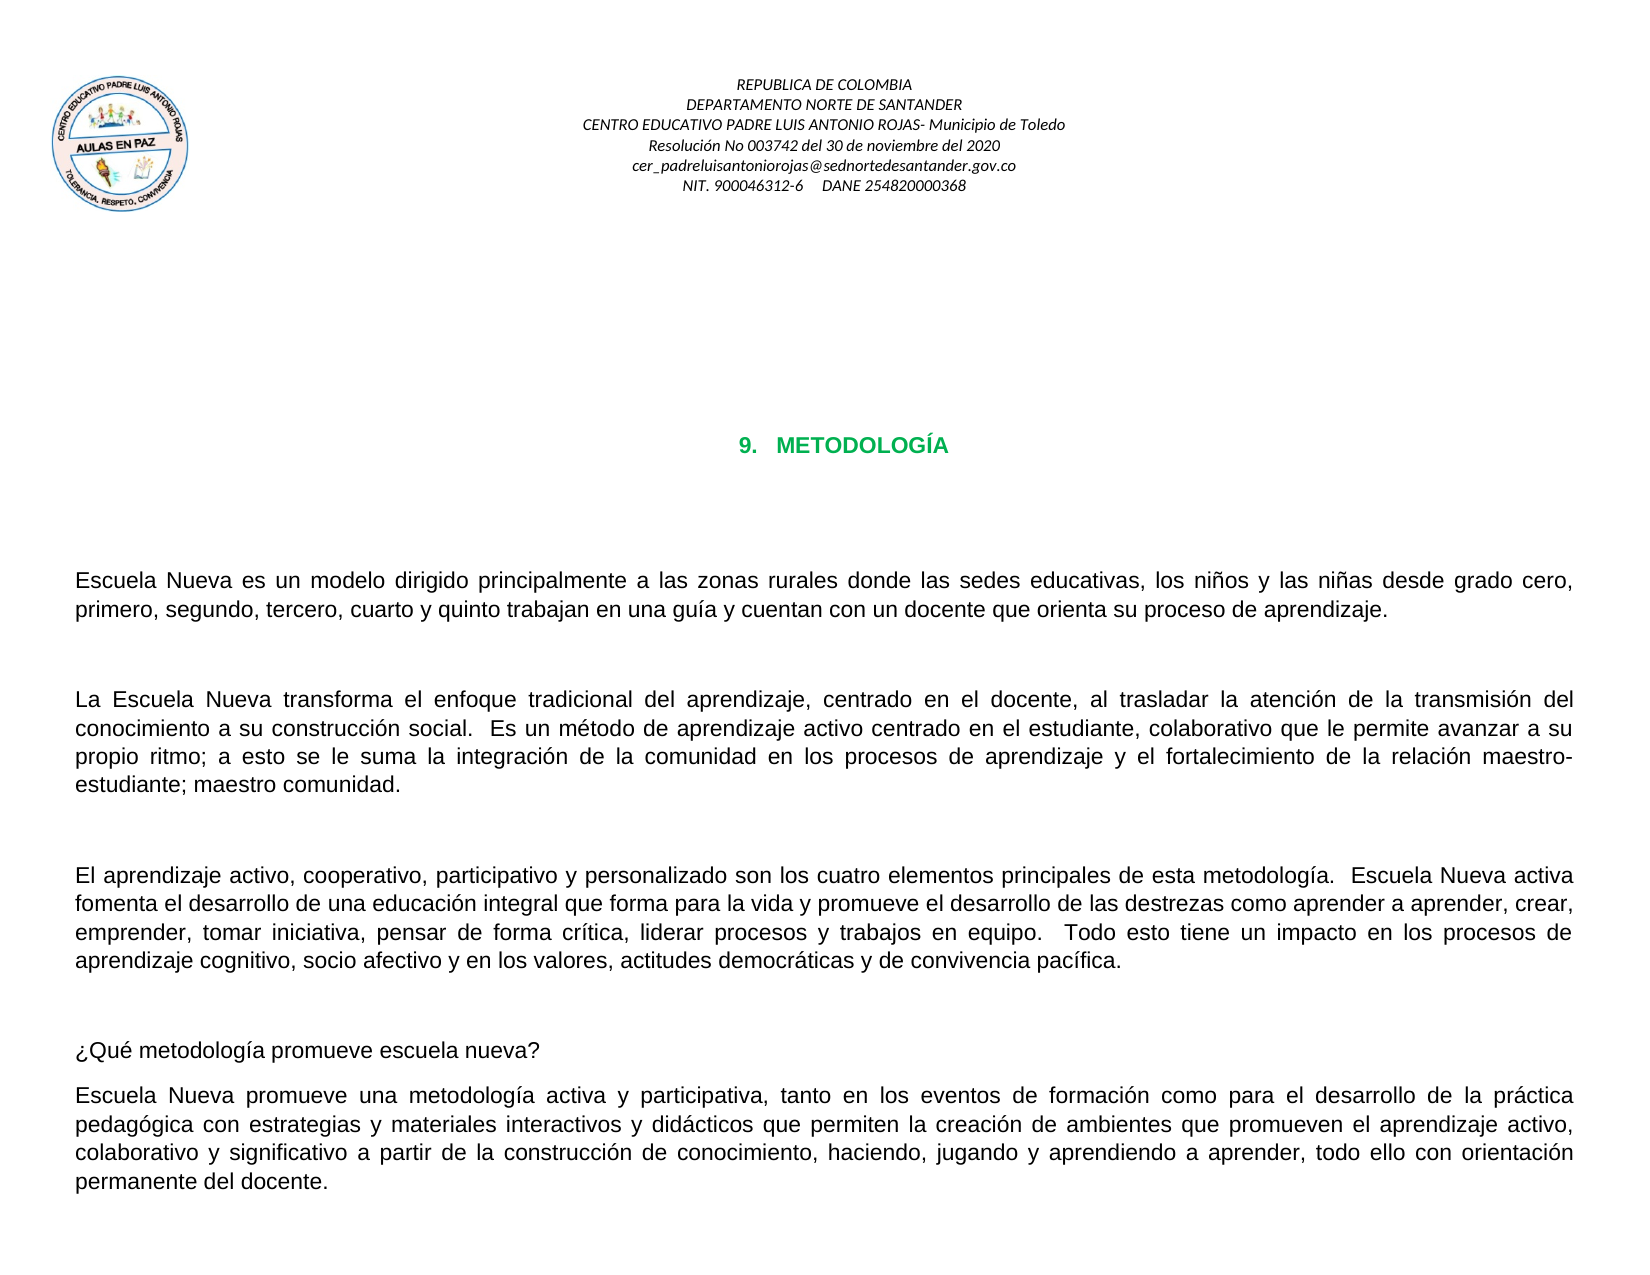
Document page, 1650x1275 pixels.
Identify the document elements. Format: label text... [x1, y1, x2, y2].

text Escuela Nueva promueve una metodología activa y participativa, tanto en los eventos de formación como para el desarrollo de la práctica pedagógica con estrategias y materiales interactivos y didácticos que permiten la creación de ambientes que promueven el aprendizaje activo, colaborativo y significativo a partir de la construcción de conocimiento, haciendo, jugando y aprendiendo a aprender, todo ello con orientación permanente del docente. [75, 1082, 1575, 1194]
text La Escuela Nueva transforma el enfoque tradicional del aprendizaje, centrado en el docente, al trasladar la atención de la transmisión del conocimiento a su construcción social. Es un método de aprendizaje activo centrado en el estudiante, colaborativo que le permite avanzar a su propio ritmo; a esto se le suma la integración de la comunidad en los procesos de aprendizaje y el fortalecimiento de la relación maestro-estudiante; maestro comunidad. [75, 686, 1575, 798]
picture [50, 75, 190, 212]
list METODOLOGÍA [112, 432, 1575, 458]
text ¿Qué metodología promueve escuela nueva? [75, 1037, 1575, 1063]
text Escuela Nueva es un modelo dirigido principalmente a las zonas rurales donde las sedes educativas, los niños y las niñas desde grado cero, primero, segundo, tercero, cuarto y quinto trabajan en una guía y cuentan con un docente que orienta su proceso de aprendizaje. [75, 567, 1575, 622]
text El aprendizaje activo, cooperativo, participativo y personalizado son los cuatro elementos principales de esta metodología. Escuela Nueva activa fomenta el desarrollo de una educación integral que forma para la vida y promueve el desarrollo de las destrezas como aprender a aprender, crear, emprender, tomar iniciativa, pensar de forma crítica, liderar procesos y trabajos en equipo. Todo esto tiene un impacto en los procesos de aprendizaje cognitivo, socio afectivo y en los valores, actitudes democráticas y de convivencia pacífica. [75, 862, 1575, 973]
